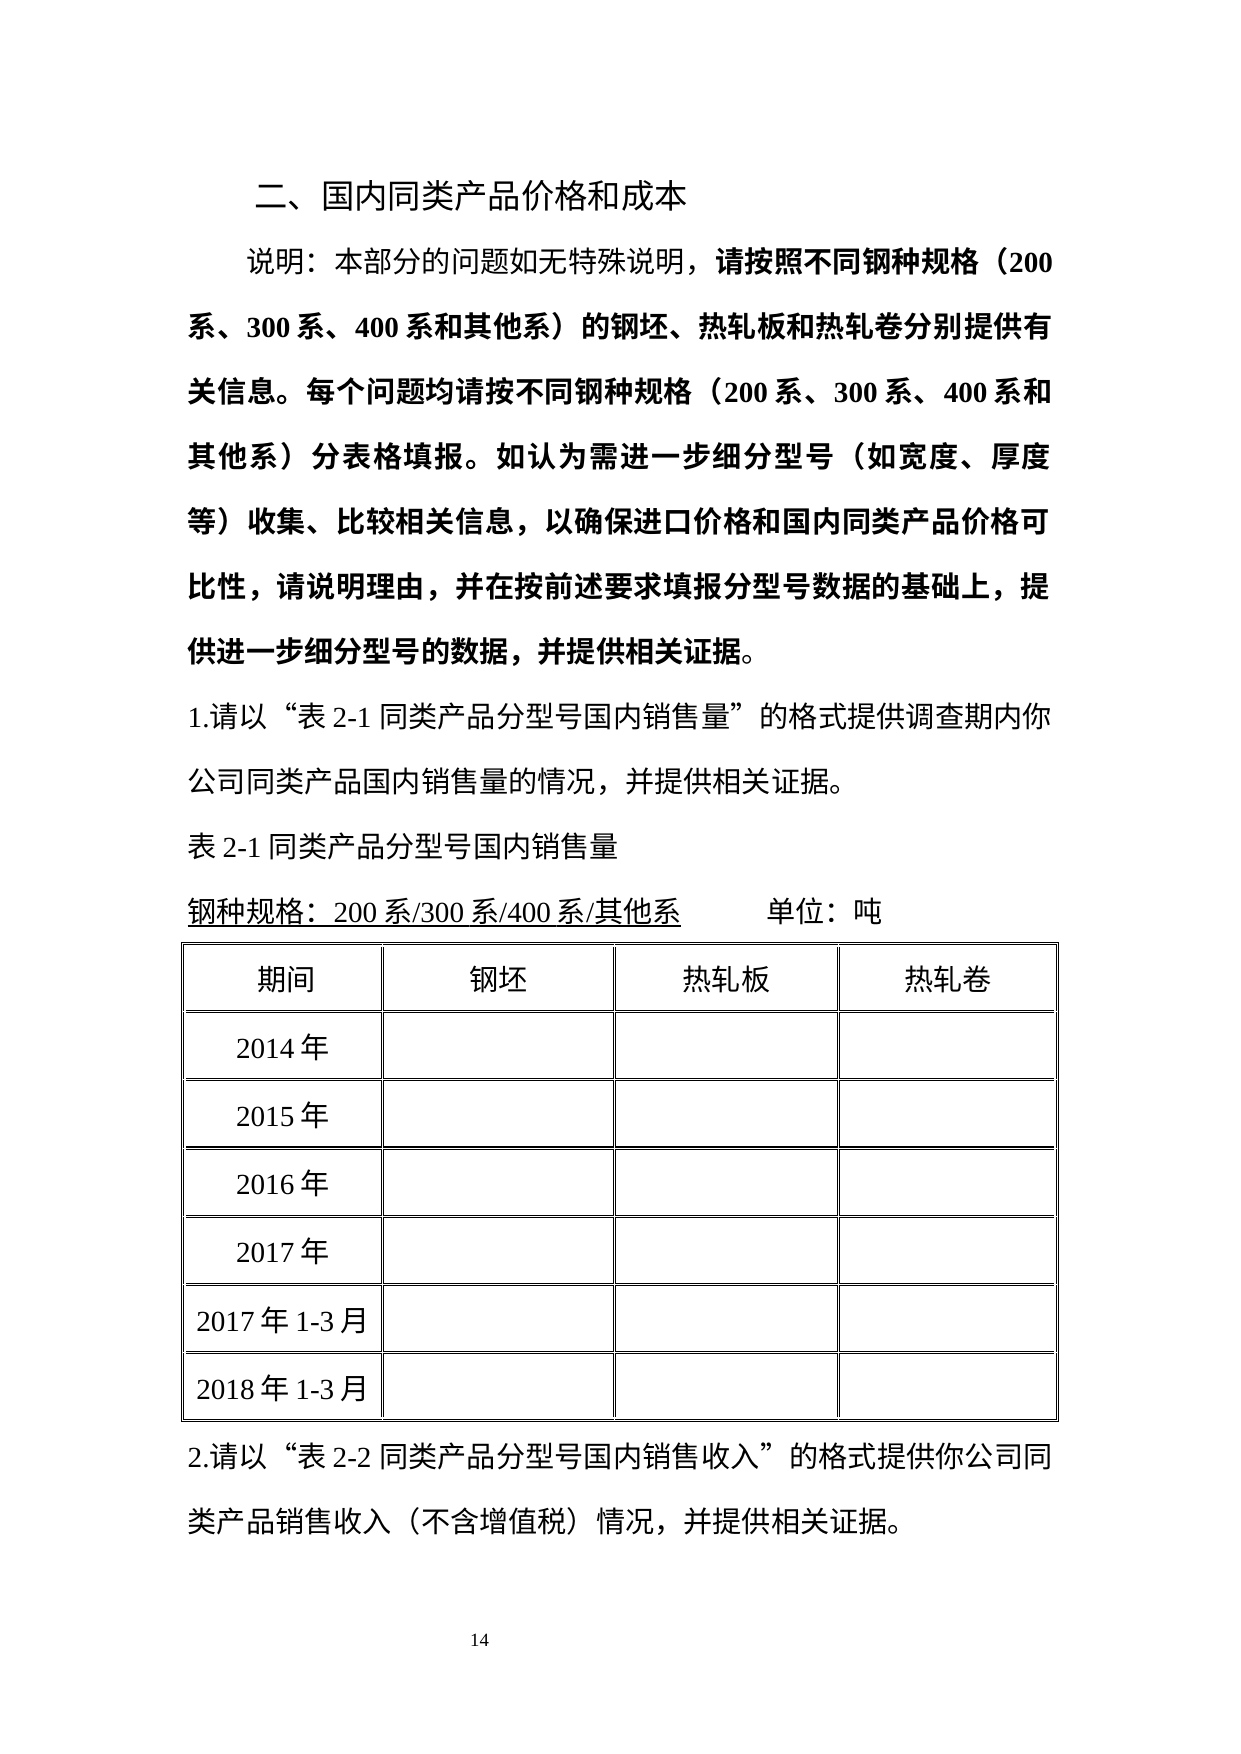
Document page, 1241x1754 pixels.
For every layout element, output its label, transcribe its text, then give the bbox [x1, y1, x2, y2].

table_cell [384, 1150, 613, 1214]
table_cell 2015年 [183, 1078, 382, 1146]
table_cell [616, 1150, 837, 1214]
table_cell [384, 1013, 613, 1078]
table_cell 2014年 [183, 1010, 382, 1078]
table_cell [838, 1351, 1056, 1419]
table_cell [616, 1081, 837, 1146]
table_cell [838, 1010, 1058, 1078]
table_cell [383, 1354, 614, 1419]
table_cell [384, 1081, 613, 1146]
table_header 热轧板 [614, 945, 838, 1010]
table_header 钢坯 [383, 945, 614, 1010]
text 钢种规格：200系/300系/400系/其他系 单位：吨 [187, 877, 1053, 942]
table_cell [840, 1215, 1056, 1283]
list 1.请以“表2-1 同类产品分型号国内销售量”的格式提供调查期内你公司同类产品国内销售量的情况，并提供相关证据。 [187, 682, 1053, 812]
table_cell 2018年1-3月 [184, 1351, 382, 1419]
text 表2-1 同类产品分型号国内销售量 [187, 812, 1053, 877]
table_cell [840, 1146, 1056, 1214]
table_cell [840, 1283, 1056, 1351]
table_header 期间 [184, 945, 382, 1010]
table_cell [838, 1078, 1058, 1146]
list 二、国内同类产品价格和成本 [187, 162, 1053, 227]
text 2.请以“表2-2 同类产品分型号国内销售收入”的格式提供你公司同类产品销售收入（不含增值税）情况，并提供相关证据。 [187, 1422, 1053, 1552]
table_cell [616, 1286, 837, 1351]
table_cell [384, 1218, 613, 1283]
table_cell 2017年 [184, 1215, 381, 1283]
table_cell [614, 1354, 838, 1419]
table_header 热轧卷 [838, 945, 1056, 1010]
table_cell 2016年 [184, 1146, 381, 1214]
table_cell [384, 1286, 613, 1351]
table_cell [616, 1013, 837, 1078]
text 说明：本部分的问题如无特殊说明，请按照不同钢种规格（200系、300系、400系和其他系）的钢坯、热轧板和热轧卷分别提供有关信息。每个问题均请按不同钢种规格（200系、300系、400系和其他系）分表格填报。如认为需进一步细分型号（如宽度、厚度等）收集、比较相关信息，以确保进口价格和国内同类产品价格可比性，请说明理由，并在按前述要求填报分型号数据的基础上，提供进一步细分型号的数据，并提供相关证据。 [187, 227, 1053, 682]
table_cell 2017年1-3月 [184, 1283, 381, 1351]
table_cell [616, 1218, 837, 1283]
